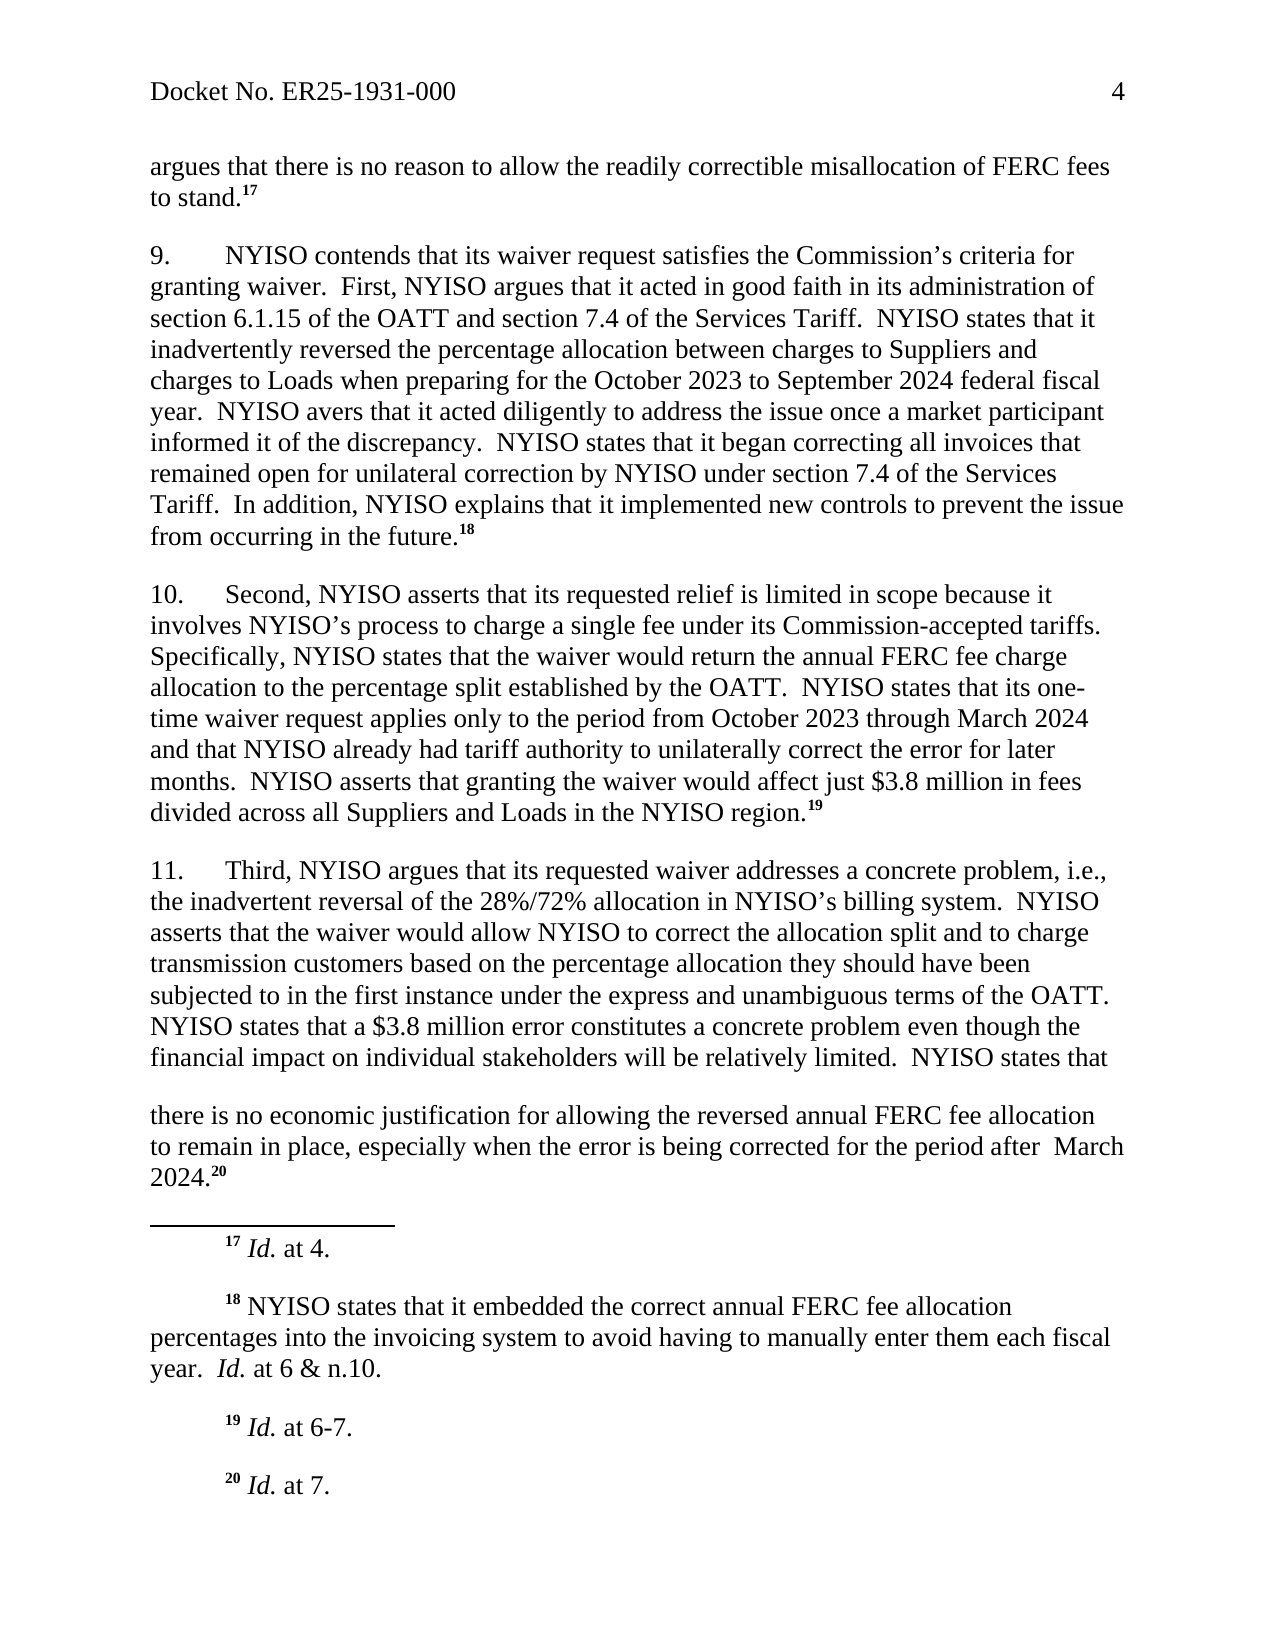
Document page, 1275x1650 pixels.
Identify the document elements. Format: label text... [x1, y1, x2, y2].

text NYISO states that rebalancing the annual FERC fee charges for those months pursuant to the percentage allocation prescribed by section 6.1.15 of the OATT would effectuate the intent of the annual FERC fee allocation provisions as accepted by the Commission and would achieve an equitable outcome for all parties involved. NYISO argues that there is no reason to allow the readily correctible misallocation of FERC fees to stand. [150, 150, 1125, 212]
text NYISO contends that its waiver request satisfies the Commission’s criteria for granting waiver. First, NYISO argues that it acted in good faith in its administration of section 6.1.15 of the OATT and section 7.4 of the Services Tariff. NYISO states that it inadvertently reversed the percentage allocation between charges to Suppliers and charges to Loads when preparing for the October 2023 to September 2024 federal fiscal year. NYISO avers that it acted diligently to address the issue once a market participant informed it of the discrepancy. NYISO states that it began correcting all invoices that remained open for unilateral correction by NYISO under section 7.4 of the Services Tariff. In addition, NYISO explains that it implemented new controls to prevent the issue from occurring in the future. [150, 239, 1125, 551]
list there is no economic justification for allowing the reversed annual FERC fee allocation to remain in place, especially when the error is being corrected for the period after March 2024. [150, 1099, 1125, 1193]
text Second, NYISO asserts that its requested relief is limited in scope because it involves NYISO’s process to charge a single fee under its Commission-accepted tariffs. Specifically, NYISO states that the waiver would return the annual FERC fee charge allocation to the percentage split established by the OATT. NYISO states that its one-time waiver request applies only to the period from October 2023 through March 2024 and that NYISO already had tariff authority to unilaterally correct the error for later months. NYISO asserts that granting the waiver would affect just $3.8 million in fees divided across all Suppliers and Loads in the NYISO region. [150, 578, 1125, 827]
text Third, NYISO argues that its requested waiver addresses a concrete problem, i.e., the inadvertent reversal of the 28%/72% allocation in NYISO’s billing system. NYISO asserts that the waiver would allow NYISO to correct the allocation split and to charge transmission customers based on the percentage allocation they should have been subjected to in the first instance under the express and unambiguous terms of the OATT. NYISO states that a $3.8 million error constitutes a concrete problem even though the financial impact on individual stakeholders will be relatively limited. NYISO states that [150, 854, 1125, 1072]
